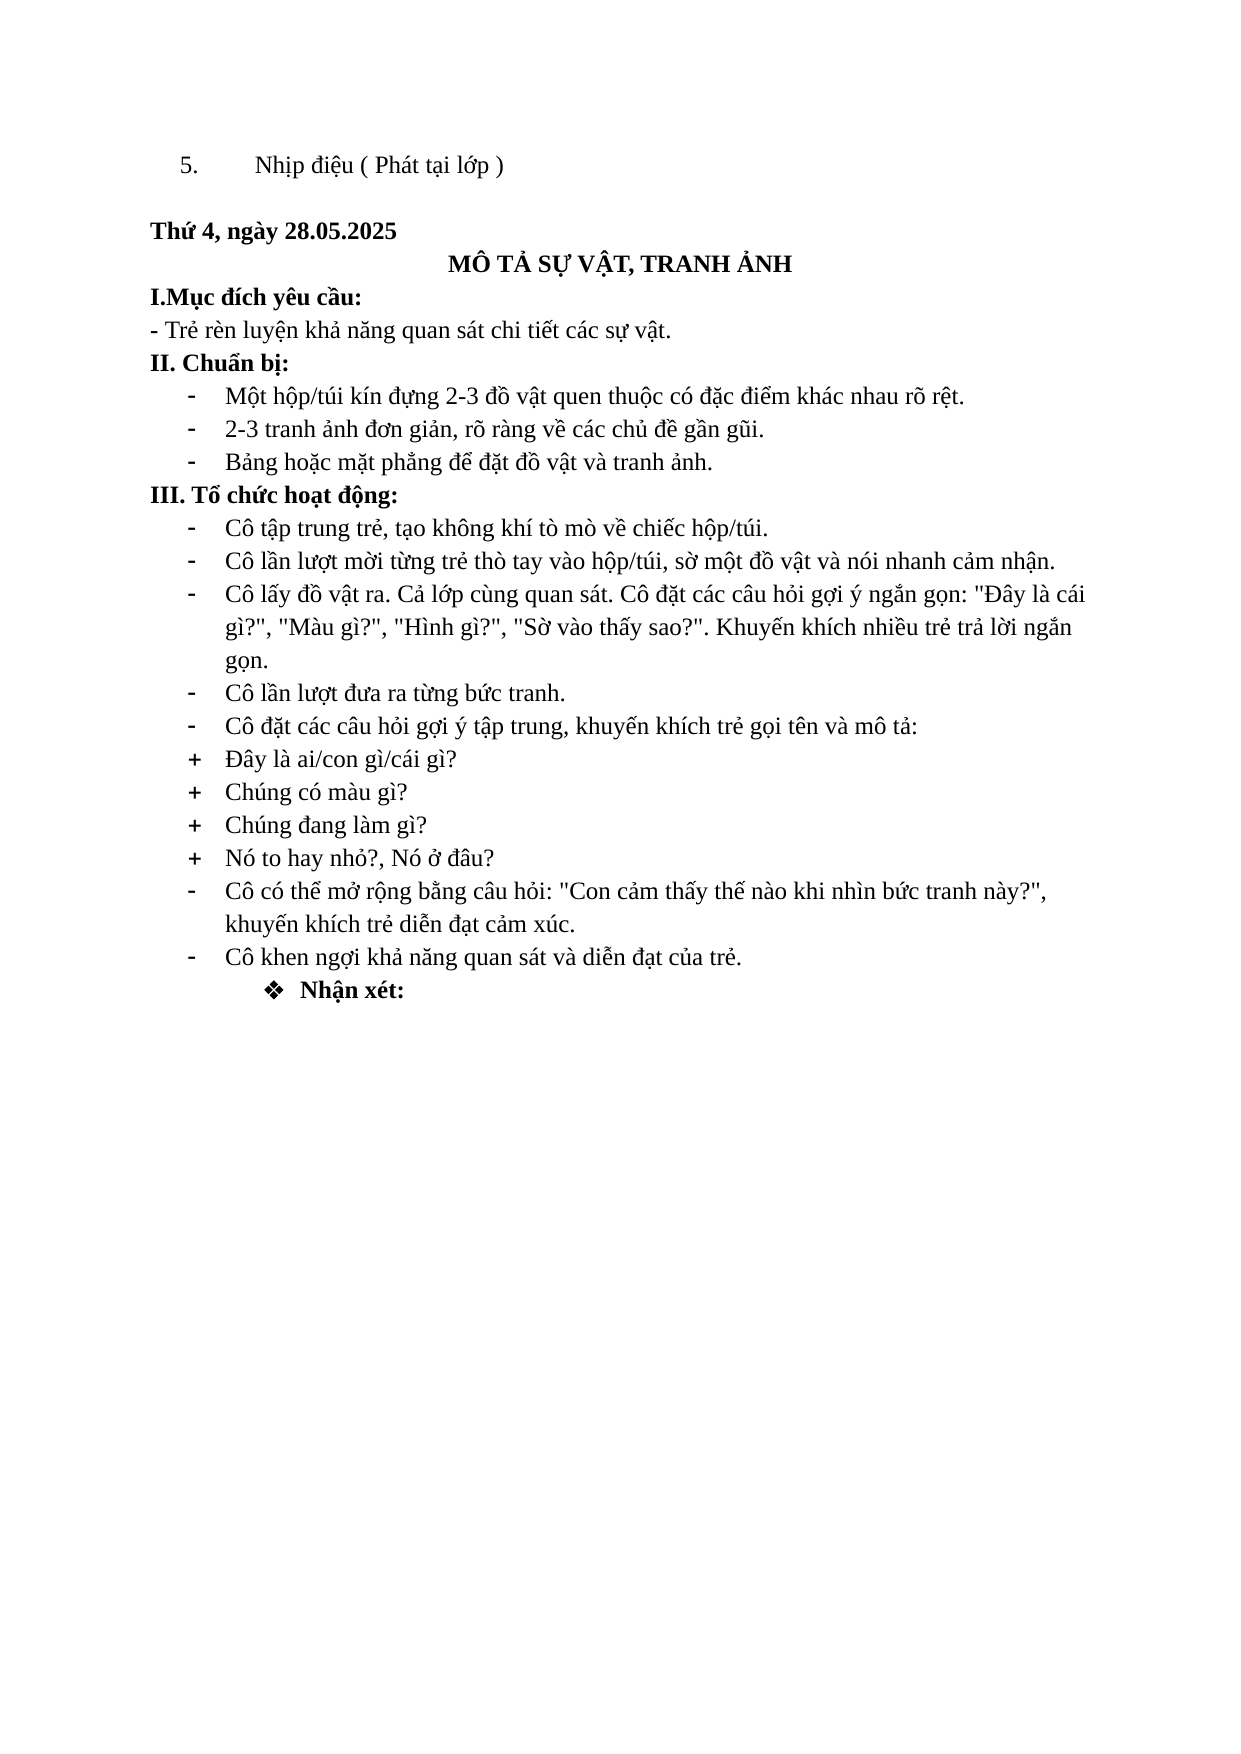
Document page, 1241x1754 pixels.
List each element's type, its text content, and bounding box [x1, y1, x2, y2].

list Cô khen ngợi khả năng quan sát và diễn đạt của trẻ. [187, 942, 1090, 971]
text - Trẻ rèn luyện khả năng quan sát chi tiết các sự vật. [150, 315, 1090, 344]
list Cô lấy đồ vật ra. Cả lớp cùng quan sát. Cô đặt các câu hỏi gợi ý ngắn gọn: "Đây là cái gì?", "Màu gì?", "Hình gì?", "Sờ vào thấy sao?". Khuyến khích nhiều trẻ trả lời ngắn gọn. [187, 579, 1090, 674]
list Cô đặt các câu hỏi gợi ý tập trung, khuyến khích trẻ gọi tên và mô tả: [187, 711, 1090, 740]
list Đây là ai/con gì/cái gì? [187, 744, 1090, 773]
list Một hộp/túi kín đựng 2-3 đồ vật quen thuộc có đặc điểm khác nhau rõ rệt. [187, 381, 1090, 410]
list Cô tập trung trẻ, tạo không khí tò mò về chiếc hộp/túi. [187, 513, 1090, 542]
text I.Mục đích yêu cầu: [150, 282, 1090, 311]
list 2-3 tranh ảnh đơn giản, rõ ràng về các chủ đề gần gũi. [187, 414, 1090, 443]
list Nhận xét: [262, 976, 1090, 1004]
list Cô lần lượt mời từng trẻ thò tay vào hộp/túi, sờ một đồ vật và nói nhanh cảm nhận. [187, 546, 1090, 575]
list Cô có thể mở rộng bằng câu hỏi: "Con cảm thấy thế nào khi nhìn bức tranh này?", khuyến khích trẻ diễn đạt cảm xúc. [187, 876, 1090, 938]
list Bảng hoặc mặt phẳng để đặt đồ vật và tranh ảnh. [187, 447, 1090, 476]
text MÔ TẢ SỰ VẬT, TRANH ẢNH [150, 249, 1090, 278]
text III. Tổ chức hoạt động: [150, 480, 1090, 509]
list Nhịp điệu ( Phát tại lớp ) [179, 150, 1090, 179]
text II. Chuẩn bị: [150, 348, 1090, 377]
list Cô lần lượt đưa ra từng bức tranh. [187, 678, 1090, 707]
list Chúng có màu gì? [187, 777, 1090, 806]
list Chúng đang làm gì? [187, 810, 1090, 839]
text Thứ 4, ngày 28.05.2025 [150, 216, 1090, 245]
list Nó to hay nhỏ?, Nó ở đâu? [187, 843, 1090, 872]
